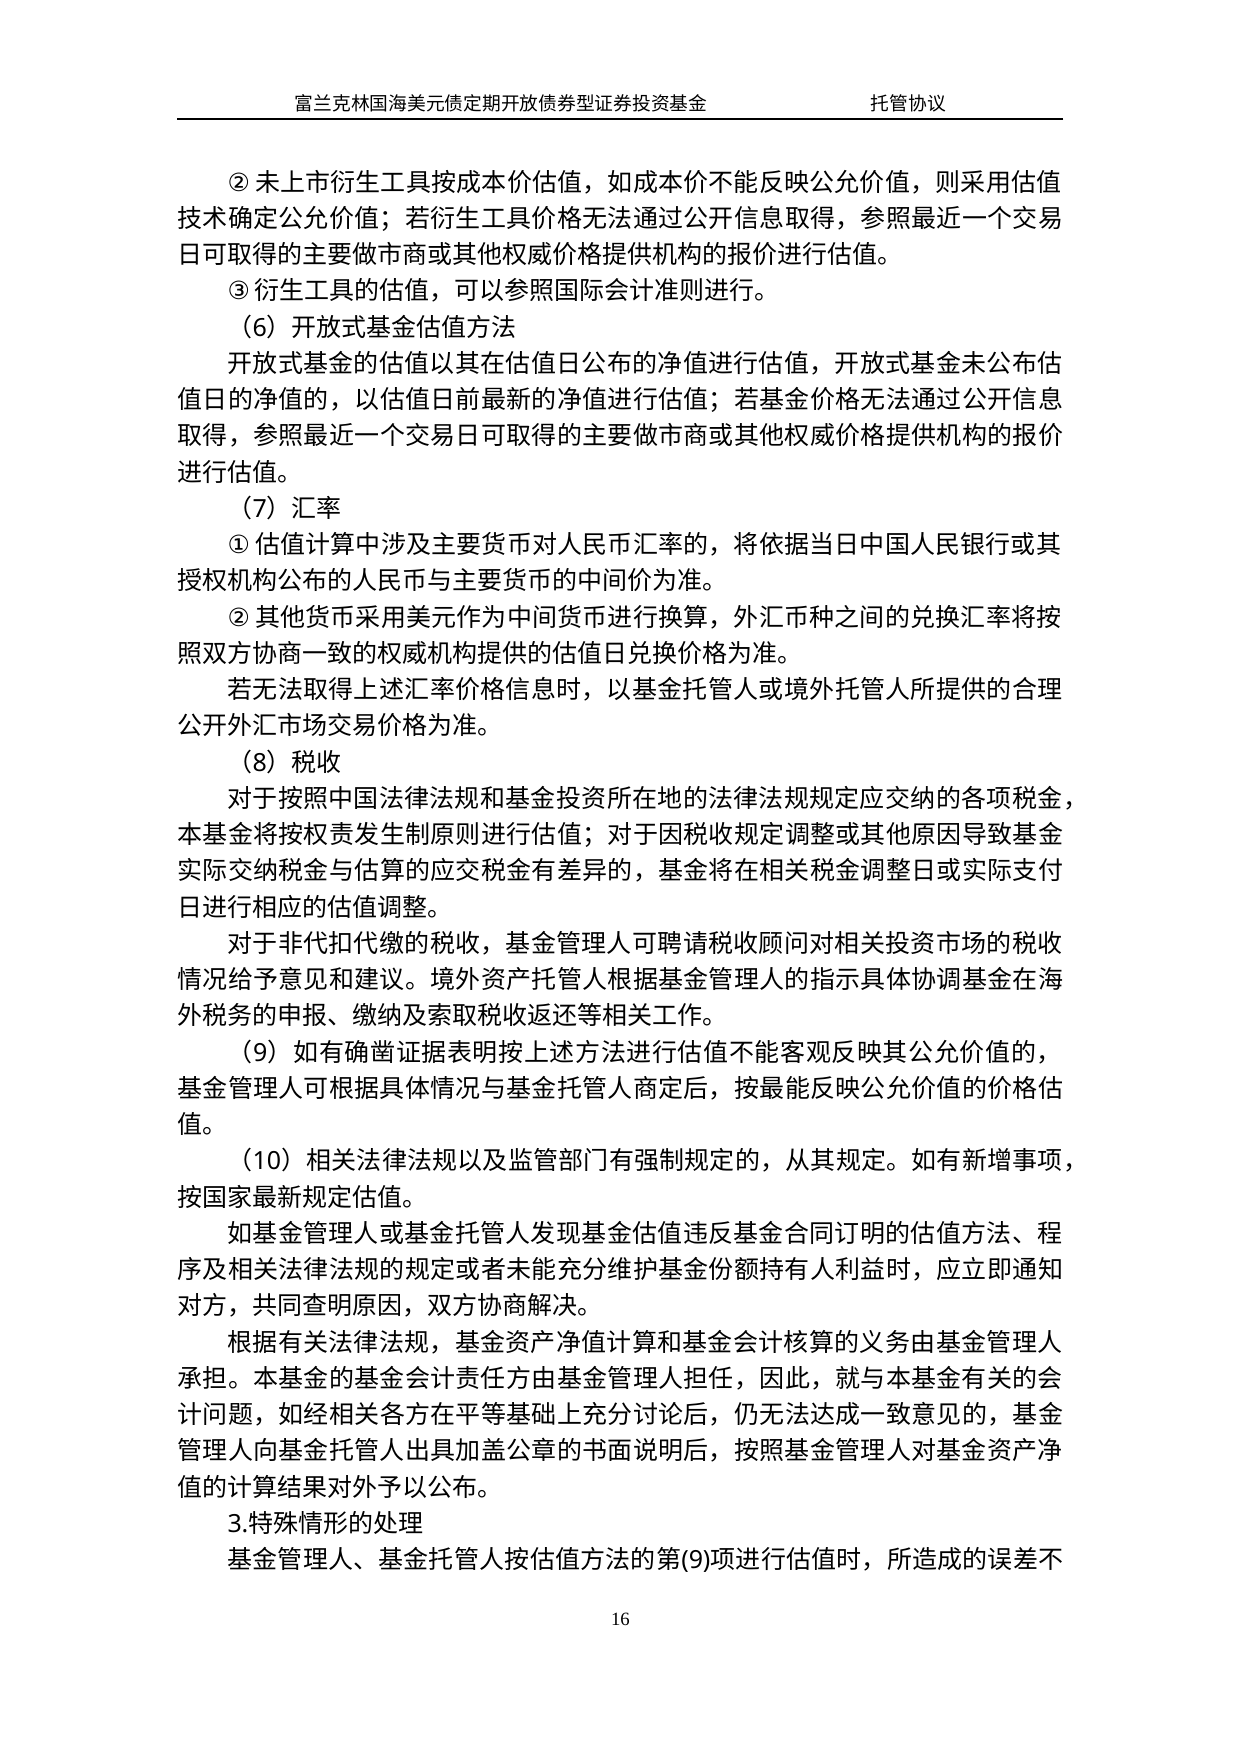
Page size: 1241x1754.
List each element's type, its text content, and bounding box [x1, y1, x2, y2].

text （7）汇率 [177, 488, 1063, 524]
text （9）如有确凿证据表明按上述方法进行估值不能客观反映其公允价值的，基金管理人可根据具体情况与基金托管人商定后，按最能反映公允价值的价格估值。 [177, 1032, 1063, 1141]
text 如基金管理人或基金托管人发现基金估值违反基金合同订明的估值方法、程序及相关法律法规的规定或者未能充分维护基金份额持有人利益时，应立即通知对方，共同查明原因，双方协商解决。 [177, 1213, 1063, 1322]
text （8）税收 [177, 742, 1063, 778]
text 开放式基金的估值以其在估值日公布的净值进行估值，开放式基金未公布估值日的净值的，以估值日前最新的净值进行估值；若基金价格无法通过公开信息取得，参照最近一个交易日可取得的主要做市商或其他权威价格提供机构的报价进行估值。 [177, 343, 1063, 488]
text ②其他货币采用美元作为中间货币进行换算，外汇币种之间的兑换汇率将按照双方协商一致的权威机构提供的估值日兑换价格为准。 [177, 597, 1063, 669]
text 3.特殊情形的处理 [177, 1503, 1063, 1539]
text 若无法取得上述汇率价格信息时，以基金托管人或境外托管人所提供的合理公开外汇市场交易价格为准。 [177, 669, 1063, 742]
text 对于按照中国法律法规和基金投资所在地的法律法规规定应交纳的各项税金，本基金将按权责发生制原则进行估值；对于因税收规定调整或其他原因导致基金实际交纳税金与估算的应交税金有差异的，基金将在相关税金调整日或实际支付日进行相应的估值调整。 [177, 778, 1063, 923]
text 对于非代扣代缴的税收，基金管理人可聘请税收顾问对相关投资市场的税收情况给予意见和建议。境外资产托管人根据基金管理人的指示具体协调基金在海外税务的申报、缴纳及索取税收返还等相关工作。 [177, 923, 1063, 1032]
text ①估值计算中涉及主要货币对人民币汇率的，将依据当日中国人民银行或其授权机构公布的人民币与主要货币的中间价为准。 [177, 524, 1063, 597]
text ②未上市衍生工具按成本价估值，如成本价不能反映公允价值，则采用估值技术确定公允价值；若衍生工具价格无法通过公开信息取得，参照最近一个交易日可取得的主要做市商或其他权威价格提供机构的报价进行估值。 [177, 162, 1063, 271]
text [177, 1539, 1063, 1576]
text ③衍生工具的估值，可以参照国际会计准则进行。 [177, 271, 1063, 307]
text （10）相关法律法规以及监管部门有强制规定的，从其规定。如有新增事项，按国家最新规定估值。 [177, 1141, 1063, 1213]
text （6）开放式基金估值方法 [177, 307, 1063, 343]
text 根据有关法律法规，基金资产净值计算和基金会计核算的义务由基金管理人承担。本基金的基金会计责任方由基金管理人担任，因此，就与本基金有关的会计问题，如经相关各方在平等基础上充分讨论后，仍无法达成一致意见的，基金管理人向基金托管人出具加盖公章的书面说明后，按照基金管理人对基金资产净值的计算结果对外予以公布。 [177, 1322, 1063, 1503]
